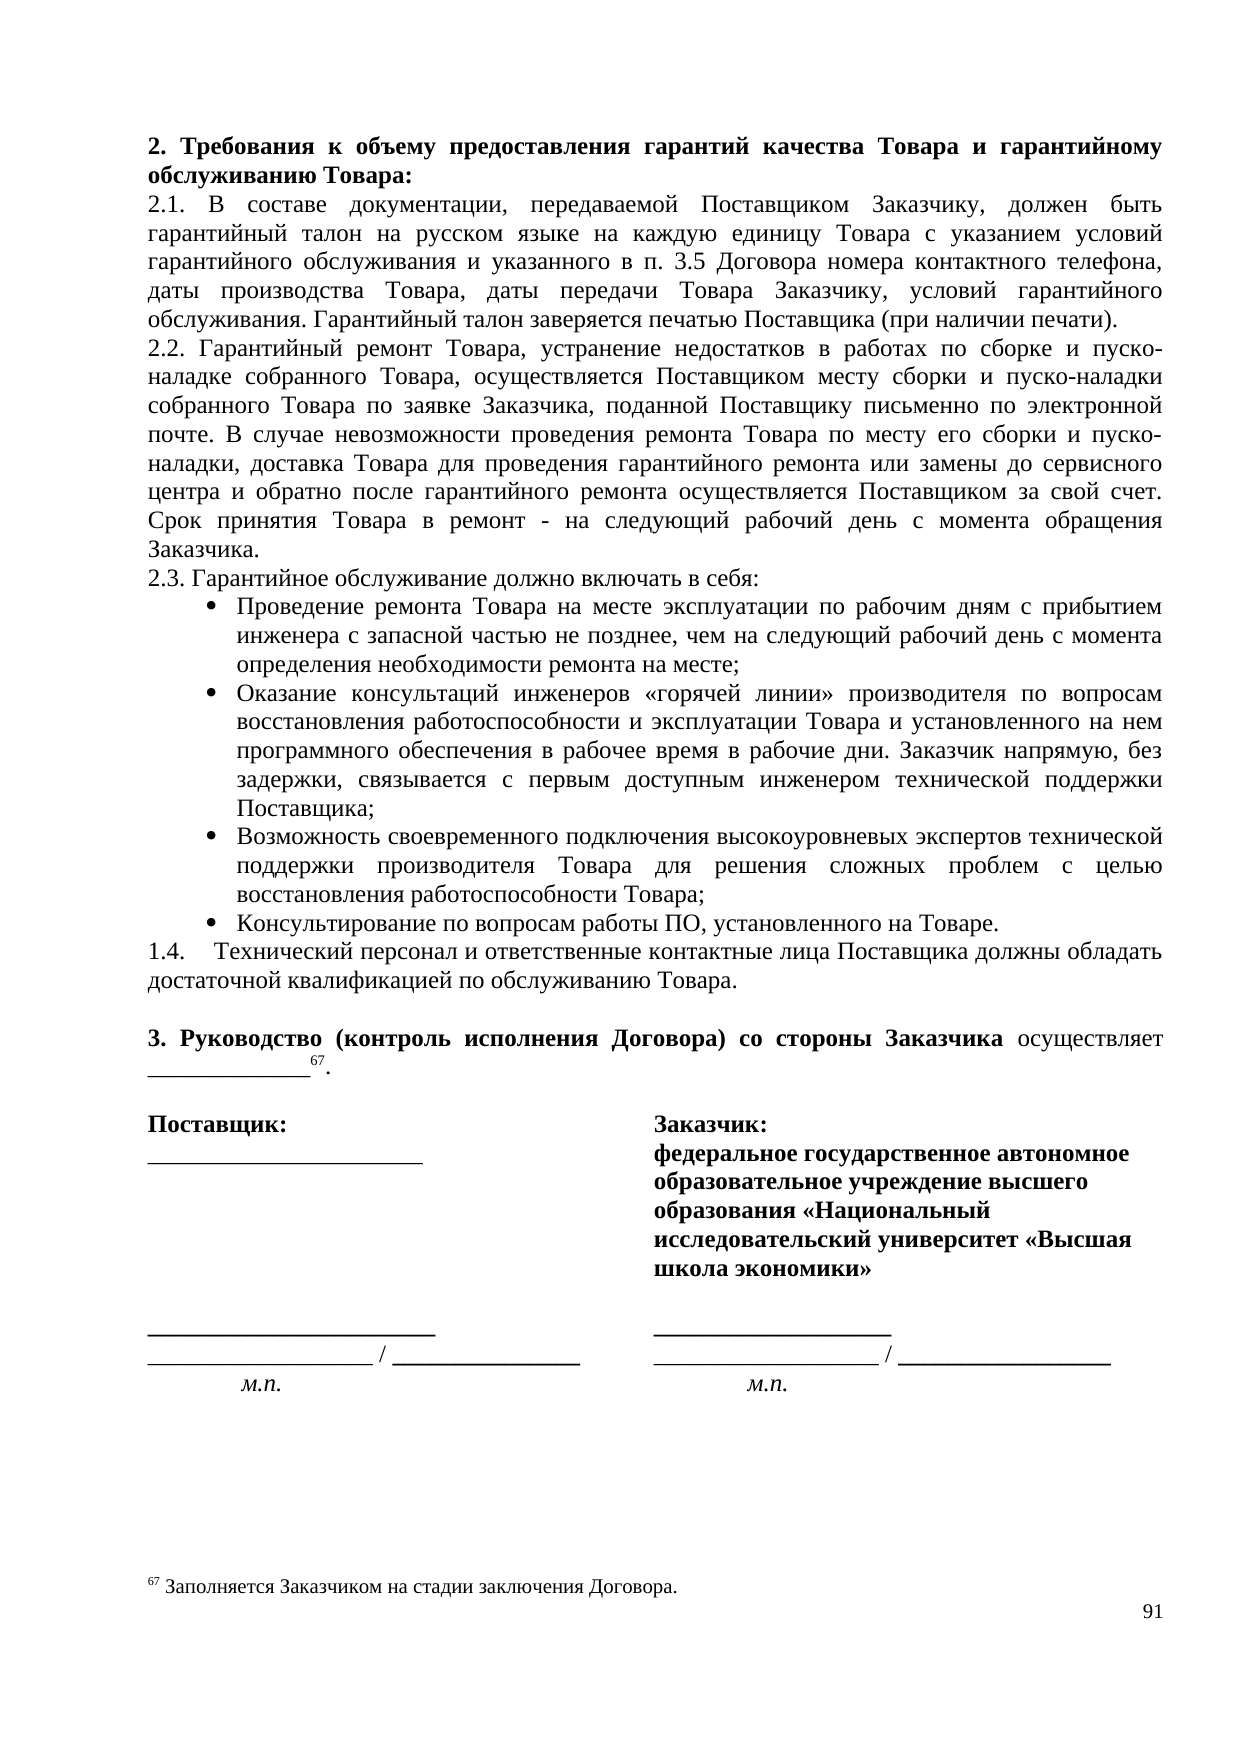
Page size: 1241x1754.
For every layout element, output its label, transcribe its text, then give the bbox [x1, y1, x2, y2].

subtitle 2. Требования к объему предоставления гарантий качества Товара и гарантийному обслуживанию Товара: [148, 131, 1163, 189]
subtitle 2.1. В составе документации, передаваемой Поставщиком Заказчику, должен быть гарантийный талон на русском языке на каждую единицу Товара с указанием условий гарантийного обслуживания и указанного в п. 3.5 Договора номера контактного телефона, даты производства Товара, даты передачи Товара Заказчику, условий гарантийного обслуживания. Гарантийный талон заверяется печатью Поставщика (при наличии печати). [148, 189, 1163, 333]
text 3. Руководство (контроль исполнения Договора) со стороны Заказчика осуществляет _____________. [148, 1023, 1163, 1080]
table_header Поставщик: ______________________ _______________________ __________________ / _______________ м.п. [136, 1109, 642, 1396]
text 2.3. Гарантийное обслуживание должно включать в себя: [148, 563, 1163, 591]
list Оказание консультаций инженеров «горячей линии» производителя по вопросам восстановления работоспособности и эксплуатации Товара и установленного на нем программного обеспечения в рабочее время в рабочие дни. Заказчик напрямую, без задержки, связывается с первым доступным инженером технической поддержки Поставщика; [207, 678, 1163, 821]
table_header Заказчик: федеральное государственное автономное образовательное учреждение высшего образования «Национальный исследовательский университет «Высшая школа экономики» ___________________ __________________ / _________________ м.п. [643, 1109, 1152, 1396]
list Проведение ремонта Товара на месте эксплуатации по рабочим дням с прибытием инженера с запасной частью не позднее, чем на следующий рабочий день с момента определения необходимости ремонта на месте; [207, 591, 1163, 678]
list Консультирование по вопросам работы ПО, установленного на Товаре. [207, 908, 1163, 936]
subtitle 2.2. Гарантийный ремонт Товара, устранение недостатков в работах по сборке и пуско-наладке собранного Товара, осуществляется Поставщиком месту сборки и пуско-наладки собранного Товара по заявке Заказчика, поданной Поставщику письменно по электронной почте. В случае невозможности проведения ремонта Товара по месту его сборки и пуско-наладки, доставка Товара для проведения гарантийного ремонта или замены до сервисного центра и обратно после гарантийного ремонта осуществляется Поставщиком за свой счет. Срок принятия Товара в ремонт - на следующий рабочий день с момента обращения Заказчика. [148, 333, 1163, 563]
list Технический персонал и ответственные контактные лица Поставщика должны обладать достаточной квалификацией по обслуживанию Товара. [148, 936, 1163, 994]
list Возможность своевременного подключения высокоуровневых экспертов технической поддержки производителя Товара для решения сложных проблем с целью восстановления работоспособности Товара; [207, 821, 1163, 908]
